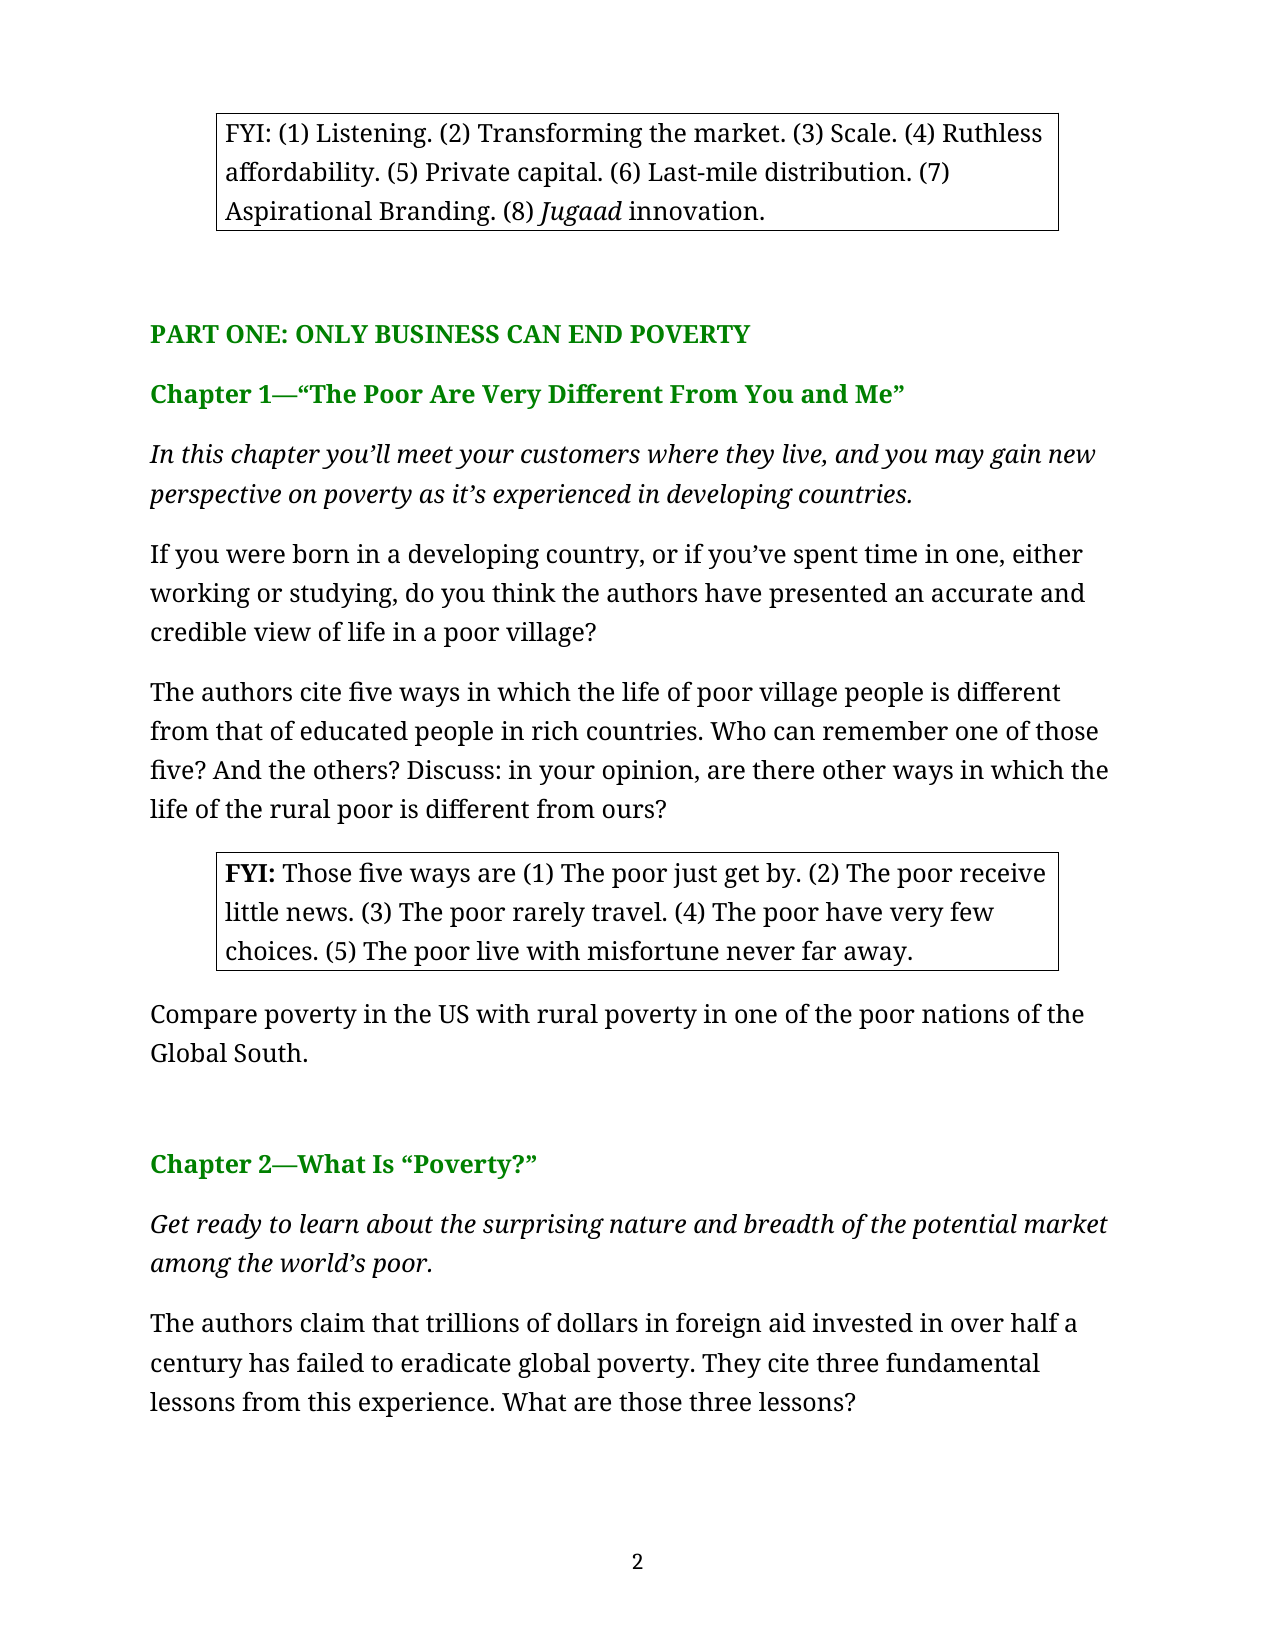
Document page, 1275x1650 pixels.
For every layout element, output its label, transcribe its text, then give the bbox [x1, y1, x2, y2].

text If you were born in a developing country, or if you’ve spent time in one, either working or studying, do you think the authors have presented an accurate and credible view of life in a poor village? [150, 536, 1125, 649]
text Chapter 2—What Is “Poverty?” [150, 1147, 1125, 1181]
text FYI: Those five ways are (1) The poor just get by. (2) The poor receive little news. (3) The poor rarely travel. (4) The poor have very few choices. (5) The poor live with misfortune never far away. [217, 853, 1058, 970]
text The authors cite five ways in which the life of poor village people is different from that of educated people in rich countries. Who can remember one of those five? And the others? Discuss: in your opinion, are there other ways in which the life of the rural poor is different from ours? [150, 674, 1125, 826]
text Chapter 1—“The Poor Are Very Different From You and Me” [150, 377, 1125, 411]
text Compare poverty in the US with rural poverty in one of the poor nations of the Global South. [150, 997, 1125, 1070]
text Get ready to learn about the surprising nature and breadth of the potential market among the world’s poor. [150, 1207, 1125, 1280]
text The authors claim that trillions of dollars in foreign aid invested in over half a century has failed to eradicate global poverty. They cite three fundamental lessons from this experience. What are those three lessons? [150, 1306, 1125, 1418]
text In this chapter you’ll meet your customers where they live, and you may gain new perspective on poverty as it’s experienced in developing countries. [150, 437, 1125, 510]
text FYI: (1) Listening. (2) Transforming the market. (3) Scale. (4) Ruthless affordability. (5) Private capital. (6) Last-mile distribution. (7) Aspirational Branding. (8) Jugaad innovation. [217, 114, 1058, 230]
text PART ONE: ONLY BUSINESS CAN END POVERTY [150, 317, 1125, 351]
